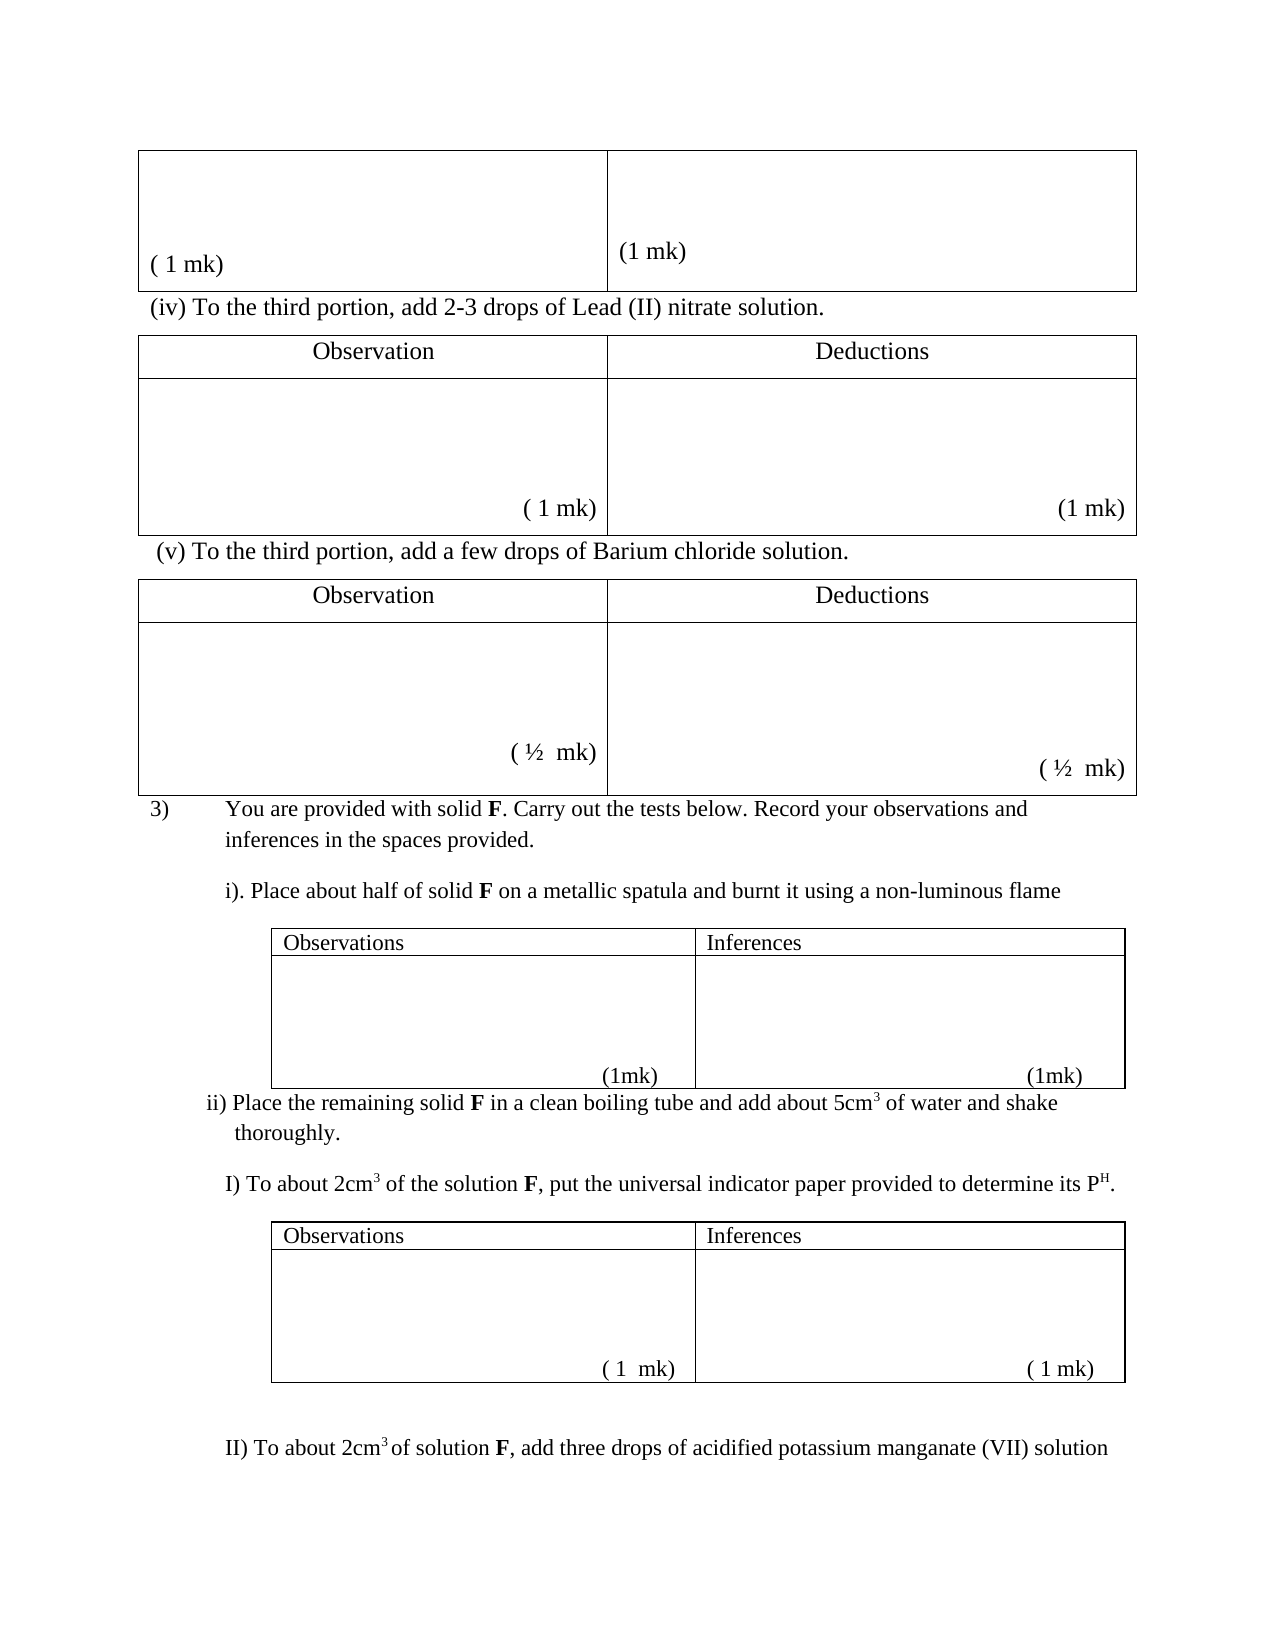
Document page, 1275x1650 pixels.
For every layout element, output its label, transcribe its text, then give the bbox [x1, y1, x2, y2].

table_header Observations [272, 1223, 695, 1249]
table_header Inferences [696, 929, 1124, 955]
table_cell ( 1 mk) [139, 151, 607, 291]
text II) To about 2cm3 of solution F, add three drops of acidified potassium manganate (VII) solution [150, 1434, 1125, 1460]
table_cell ( 1 mk) [139, 379, 607, 535]
table_cell (1 mk) [608, 151, 1136, 291]
table_header Observations [272, 929, 695, 955]
table_cell (1mk) [696, 956, 1124, 1088]
table_cell (1mk) [272, 956, 695, 1088]
table_cell (1 mk) [608, 379, 1136, 535]
text (iv) To the third portion, add 2-3 drops of Lead (II) nitrate solution. [150, 292, 1125, 321]
text ii) Place the remaining solid F in a clean boiling tube and add about 5cm3 of water and shake thoroughly. [206, 1089, 1125, 1146]
text 3) You are provided with solid F. Carry out the tests below. Record your observations and inferences in the spaces provided. [150, 796, 1125, 852]
table_header Deductions [608, 336, 1136, 378]
table_cell ( 1 mk) [696, 1250, 1124, 1382]
table_header Deductions [608, 580, 1136, 622]
table_cell ( ½ mk) [139, 623, 607, 794]
table_cell ( 1 mk) [272, 1250, 695, 1382]
table_header Observation [139, 580, 607, 622]
table_header Observation [139, 336, 607, 378]
text i). Place about half of solid F on a metallic spatula and burnt it using a non-luminous flame [150, 877, 1125, 903]
text (v) To the third portion, add a few drops of Barium chloride solution. [150, 536, 1125, 565]
table_header Inferences [696, 1223, 1124, 1249]
text I) To about 2cm3 of the solution F, put the universal indicator paper provided to determine its PH. [150, 1170, 1125, 1197]
table_cell ( ½ mk) [608, 623, 1136, 794]
